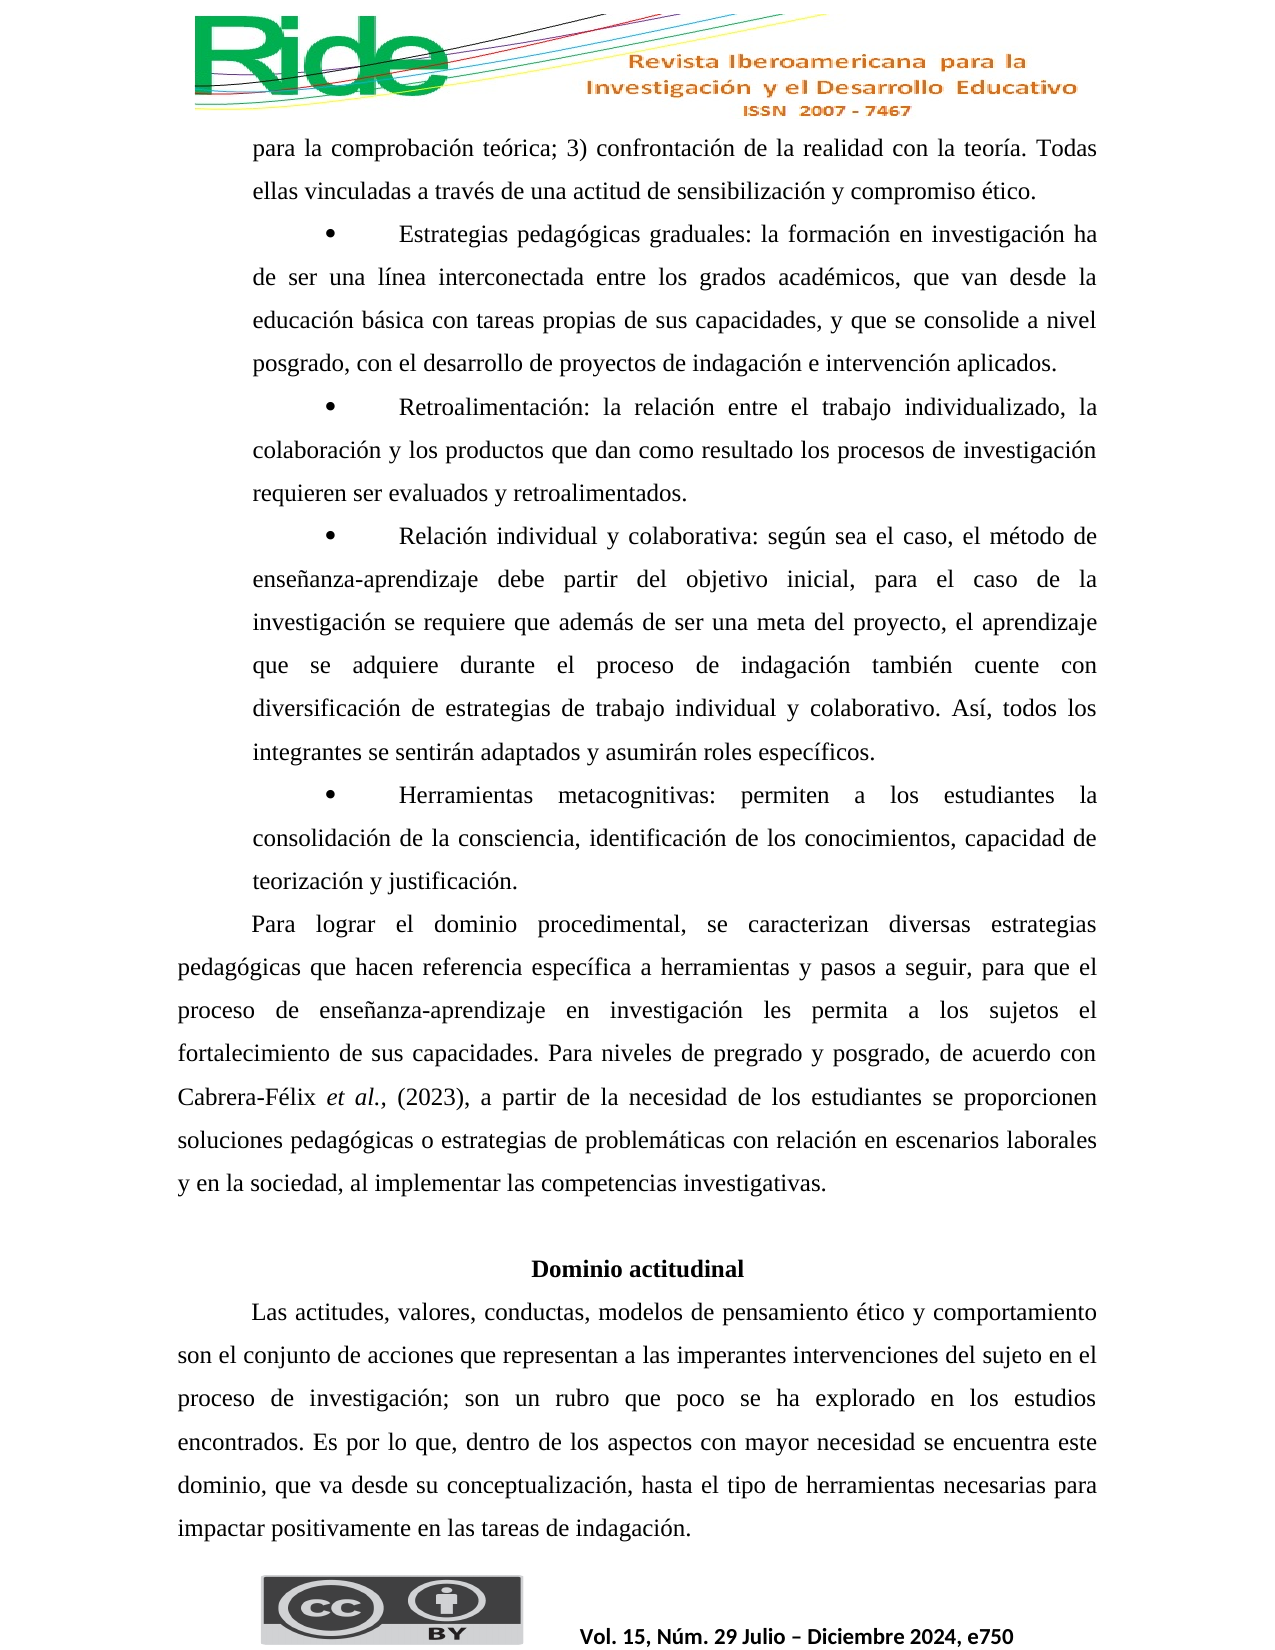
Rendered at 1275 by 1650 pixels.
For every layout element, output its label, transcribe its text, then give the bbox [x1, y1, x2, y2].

list Relación individual y colaborativa: según sea el caso, el método de enseñanza-aprendizaje debe partir del objetivo inicial, para el caso de la investigación se requiere que además de ser una meta del proyecto, el aprendizaje que se adquiere durante el proceso de indagación también cuente con diversificación de estrategias de trabajo individual y colaborativo. Así, todos los integrantes se sentirán adaptados y asumirán roles específicos. [252, 521, 1098, 765]
list Herramientas metacognitivas: permiten a los estudiantes la consolidación de la consciencia, identificación de los conocimientos, capacidad de teorización y justificación. [252, 780, 1098, 895]
text Para lograr el dominio procedimental, se caracterizan diversas estrategias pedagógicas que hacen referencia específica a herramientas y pasos a seguir, para que el proceso de enseñanza-aprendizaje en investigación les permita a los sujetos el fortalecimiento de sus capacidades. Para niveles de pregrado y posgrado, de acuerdo con Cabrera-Félix et al., (2023), a partir de la necesidad de los estudiantes se proporcionen soluciones pedagógicas o estrategias de problemáticas con relación en escenarios laborales y en la sociedad, al implementar las competencias investigativas. [177, 909, 1098, 1197]
picture [260, 1575, 524, 1645]
picture [194, 14, 1081, 119]
list Estrategias pedagógicas graduales: la formación en investigación ha de ser una línea interconectada entre los grados académicos, que van desde la educación básica con tareas propias de sus capacidades, y que se consolide a nivel posgrado, con el desarrollo de proyectos de indagación e intervención aplicados. [252, 219, 1098, 377]
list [252, 133, 1098, 205]
list Retroalimentación: la relación entre el trabajo individualizado, la colaboración y los productos que dan como resultado los procesos de investigación requieren ser evaluados y retroalimentados. [252, 392, 1098, 507]
text Las actitudes, valores, conductas, modelos de pensamiento ético y comportamiento son el conjunto de acciones que representan a las imperantes intervenciones del sujeto en el proceso de investigación; son un rubro que poco se ha explorado en los estudios encontrados. Es por lo que, dentro de los aspectos con mayor necesidad se encuentra este dominio, que va desde su conceptualización, hasta el tipo de herramientas necesarias para impactar positivamente en las tareas de indagación. [177, 1297, 1098, 1542]
text Dominio actitudinal [177, 1254, 1098, 1283]
